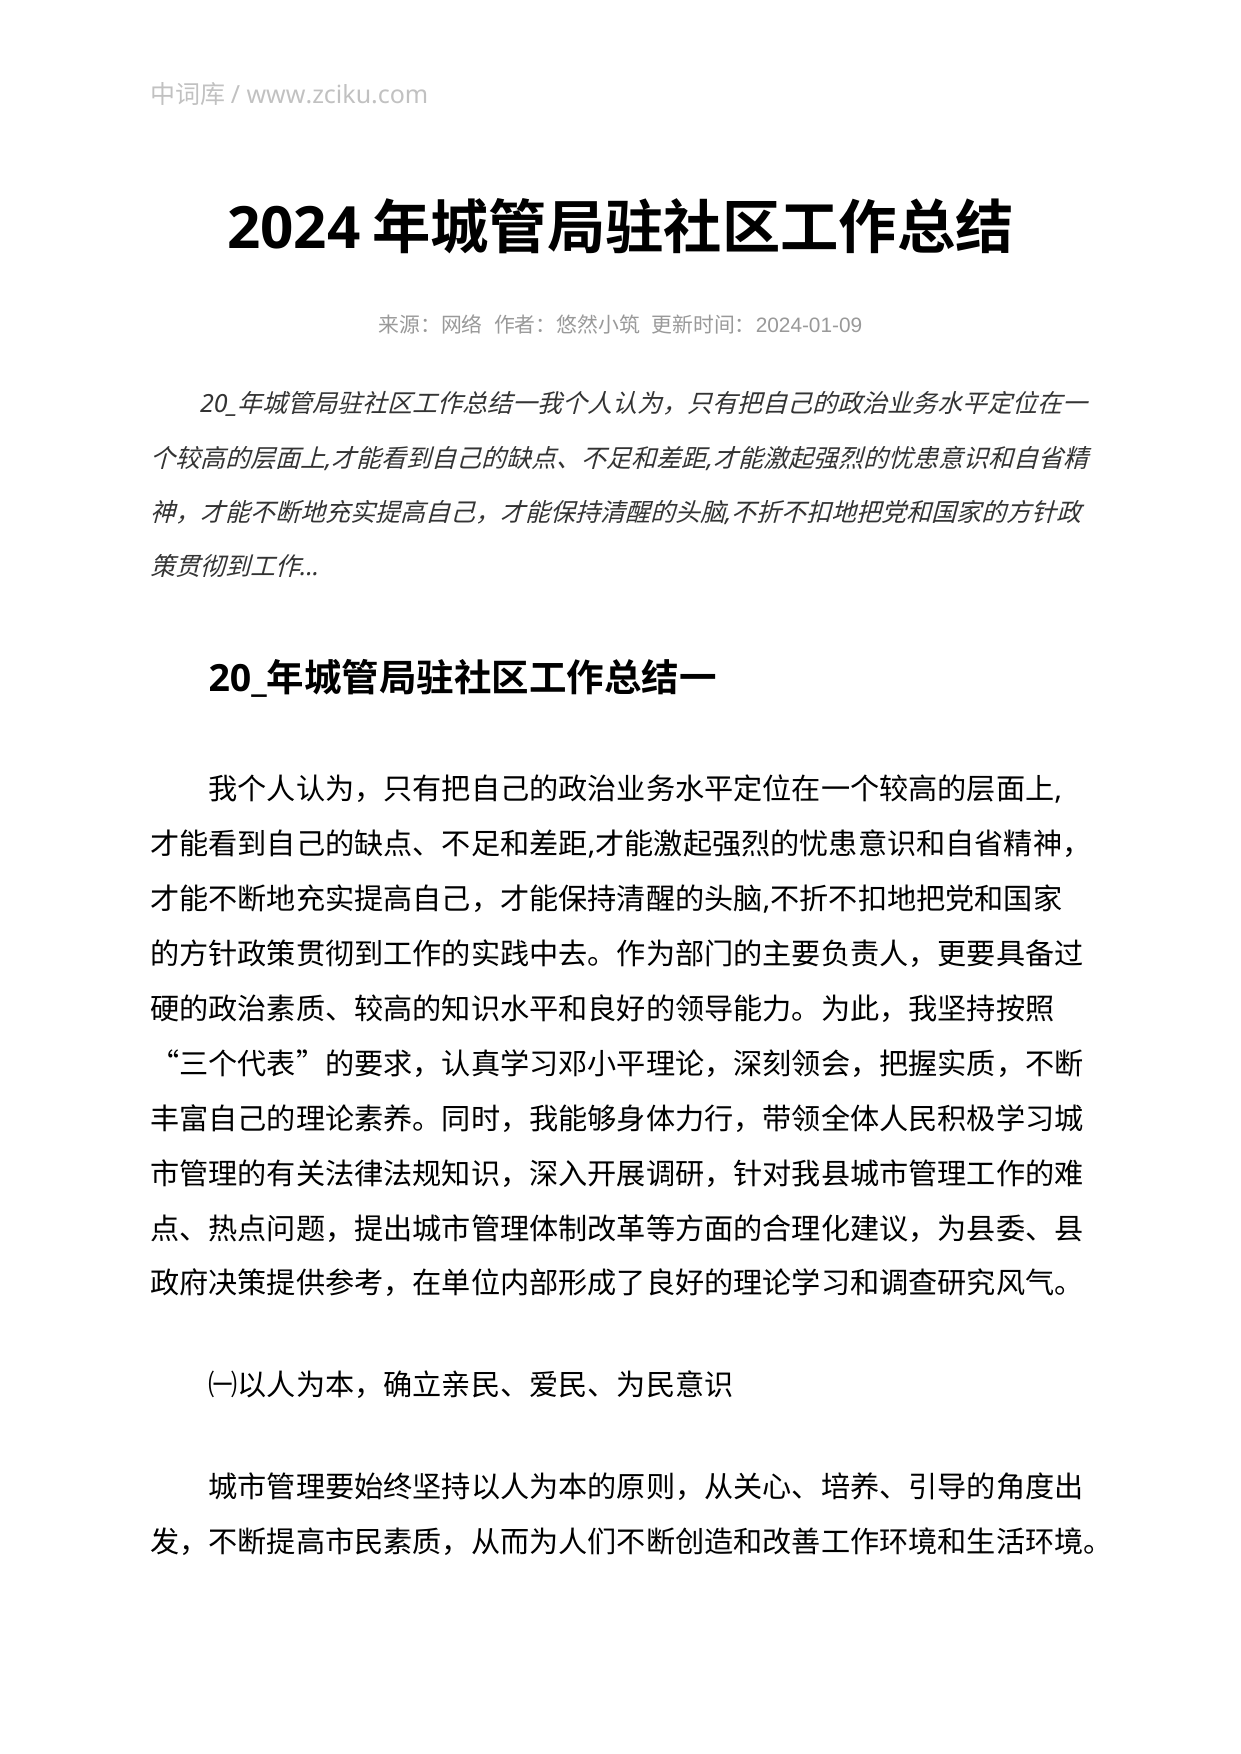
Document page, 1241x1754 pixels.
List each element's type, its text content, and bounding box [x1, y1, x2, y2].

subtitle 2024年城管局驻社区工作总结 [150, 181, 1090, 266]
text 来源：网络 作者：悠然小筑 更新时间：2024-01-09 [150, 313, 1090, 337]
text ㈠以人为本，确立亲民、爱民、为民意识 [150, 1362, 1090, 1404]
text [150, 1464, 1090, 1561]
text 20_年城管局驻社区工作总结一我个人认为，只有把自己的政治业务水平定位在一个较高的层面上,才能看到自己的缺点、不足和差距,才能激起强烈的忧患意识和自省精神，才能不断地充实提高自己，才能保持清醒的头脑,不折不扣地把党和国家的方针政策贯彻到工作... [150, 384, 1090, 583]
text 我个人认为，只有把自己的政治业务水平定位在一个较高的层面上,才能看到自己的缺点、不足和差距,才能激起强烈的忧患意识和自省精神，才能不断地充实提高自己，才能保持清醒的头脑,不折不扣地把党和国家的方针政策贯彻到工作的实践中去。作为部门的主要负责人，更要具备过硬的政治素质、较高的知识水平和良好的领导能力。为此，我坚持按照“三个代表”的要求，认真学习邓小平理论，深刻领会，把握实质，不断丰富自己的理论素养。同时，我能够身体力行，带领全体人民积极学习城市管理的有关法律法规知识，深入开展调研，针对我县城市管理工作的难点、热点问题，提出城市管理体制改革等方面的合理化建议，为县委、县政府决策提供参考，在单位内部形成了良好的理论学习和调查研究风气。 [150, 766, 1090, 1302]
text 20_年城管局驻社区工作总结一 [150, 648, 1090, 703]
